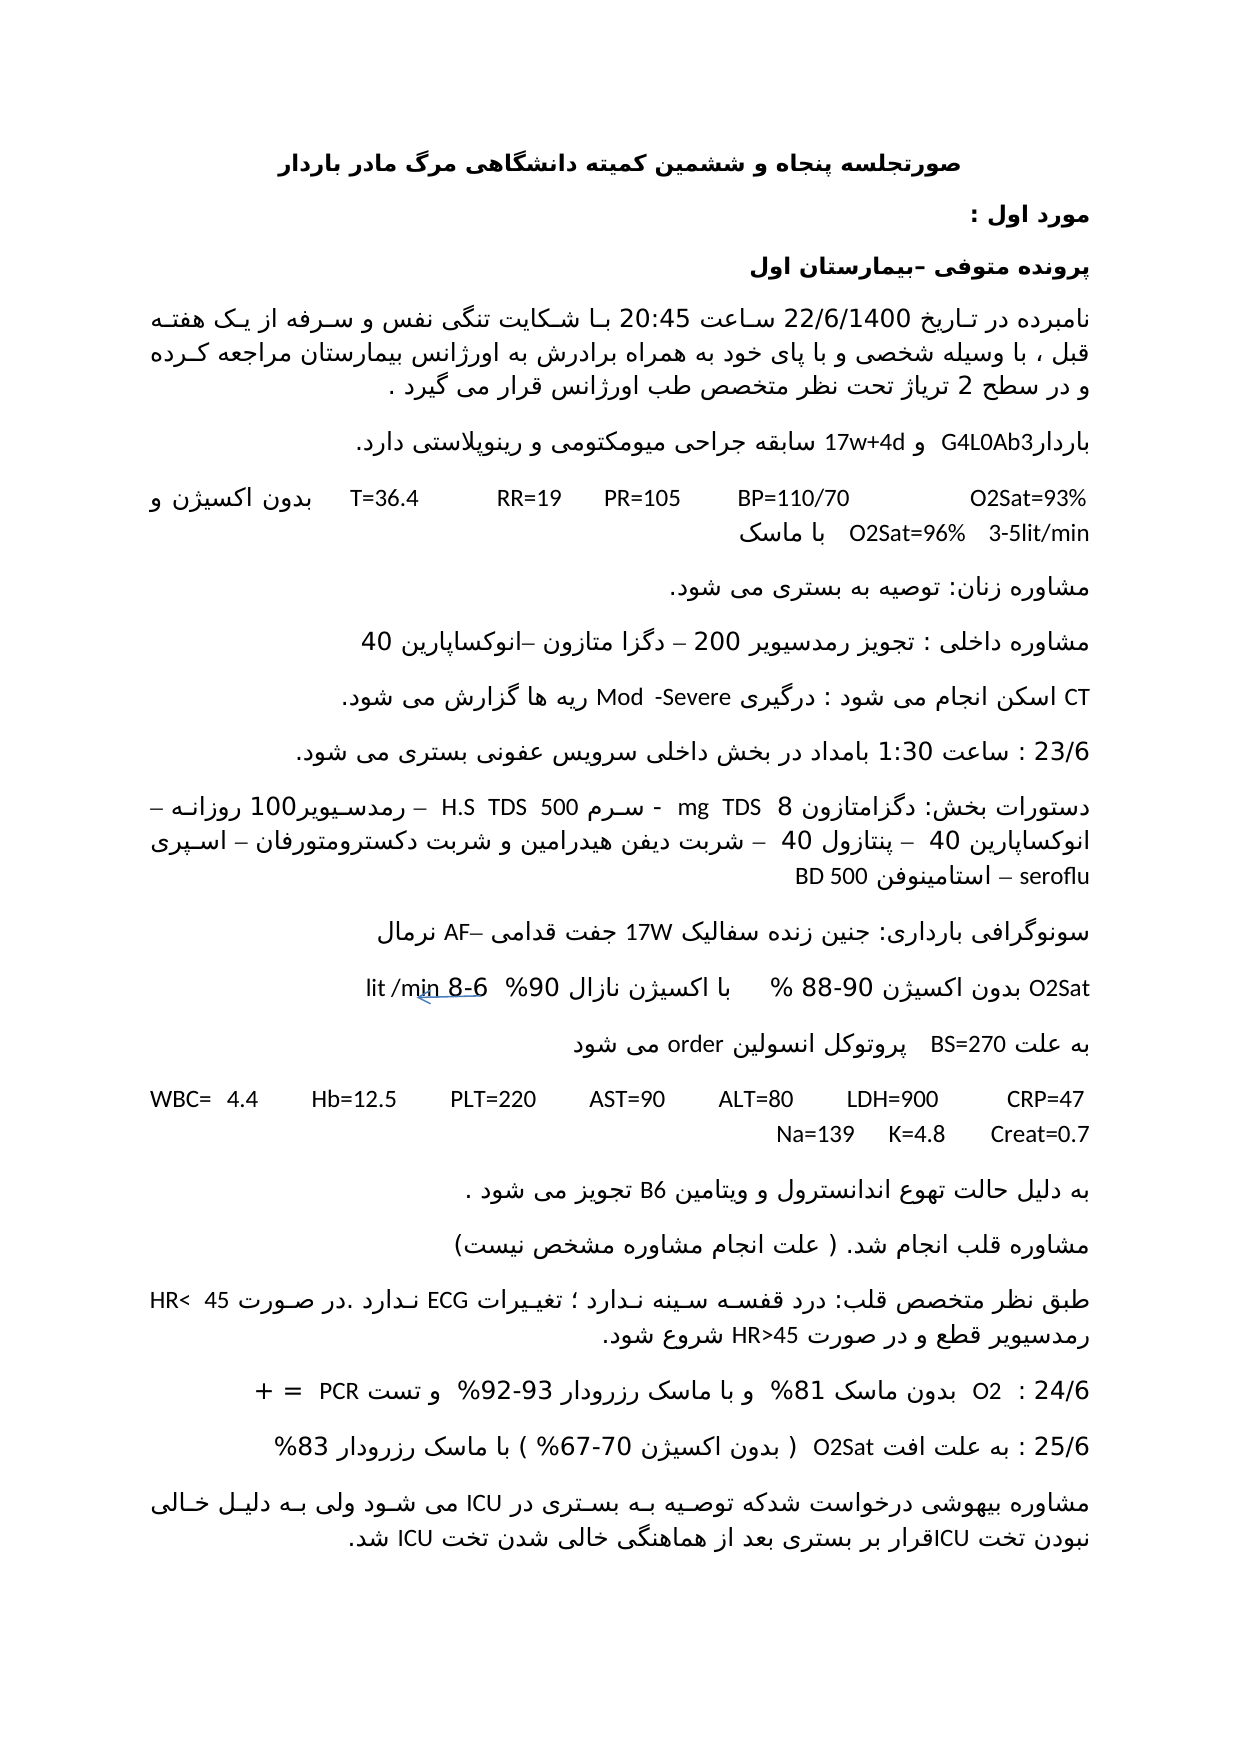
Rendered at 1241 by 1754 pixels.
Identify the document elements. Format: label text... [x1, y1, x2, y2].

text 25/6 : به علت افت O2Sat ( بدون اکسیژن 70-67% ) با ماسک رزرودار 83% [150, 1431, 1090, 1462]
text مشاوره بیهوشی درخواست شدکه توصیه به بستری در ICU می شود ولی به دلیل خالی نبودن تخت ICUقرار بر بستری بعد از هماهنگی خالی شدن تخت ICU شد. [150, 1487, 1090, 1552]
text طبق نظر متخصص قلب: درد قفسه سینه ندارد ؛ تغییرات ECG ندارد .در صورت HR< 45 رمدسیویر قطع و در صورت HR>45 شروع شود. [150, 1284, 1090, 1350]
text 23/6 : ساعت 1:30 بامداد در بخش داخلی سرویس عفونی بستری می شود. [150, 737, 1090, 766]
text WBC= 4.4 Hb=12.5 PLT=220 AST=90 ALT=80 LDH=900 CRP=47 Na=139 K=4.8 Creat=0.7 [150, 1083, 1090, 1149]
text نامبرده در تاریخ 22/6/1400 ساعت 20:45 با شکایت تنگی نفس و سرفه از یک هفته قبل ، با وسیله شخصی و با پای خود به همراه برادرش به اورژانس بیمارستان مراجعه کرده و در سطح 2 تریاژ تحت نظر متخصص طب اورژانس قرار می گیرد . [150, 304, 1090, 401]
text مشاوره زنان: توصیه به بستری می شود. [150, 572, 1090, 602]
text 24/6 : O2 بدون ماسک 81% و با ماسک رزرودار 93-92% و تست PCR = + [150, 1375, 1090, 1406]
text به دلیل حالت تهوع اندانسترول و ویتامین B6 تجویز می شود . [150, 1174, 1090, 1205]
text CT اسکن انجام می شود : درگیری Mod -Severe ریه ها گزارش می شود. [150, 681, 1090, 712]
text سونوگرافی بارداری: جنین زنده سفالیک 17W جفت قدامی –AF نرمال [150, 916, 1090, 947]
text O2Sat بدون اکسیژن 90-88 % با اکسیژن نازال 90% 6-8 lit /min [150, 972, 1090, 1002]
text T=36.4 RR=19 PR=105 BP=110/70 O2Sat=93% بدون اکسیژن و O2Sat=96% 3-5lit/min با ماسک [150, 482, 1090, 547]
text صورتجلسه پنجاه و ششمین کمیته دانشگاهی مرگ مادر باردار [150, 150, 1090, 177]
text مورد اول : [150, 201, 1090, 228]
text مشاوره داخلی : تجویز رمدسیویر 200 – دگزا متازون –انوکساپارین 40 [150, 627, 1090, 656]
text به علت BS=270 پروتوکل انسولین order می شود [150, 1028, 1090, 1058]
text دستورات بخش: دگزامتازون 8 mg TDS - سرم H.S TDS 500 – رمدسیویر100 روزانه –انوکساپارین 40 – پنتازول 40 – شربت دیفن هیدرامین و شربت دکسترومتورفان – اسپری seroflu – استامینوفن BD 500 [150, 792, 1090, 891]
text مشاوره قلب انجام شد. ( علت انجام مشاوره مشخص نیست) [150, 1230, 1090, 1259]
text پرونده متوفی –بیمارستان اول [150, 253, 1090, 279]
text باردارG4L0Ab3 و 17w+4d سابقه جراحی میومکتومی و رینوپلاستی دارد. [150, 426, 1090, 456]
